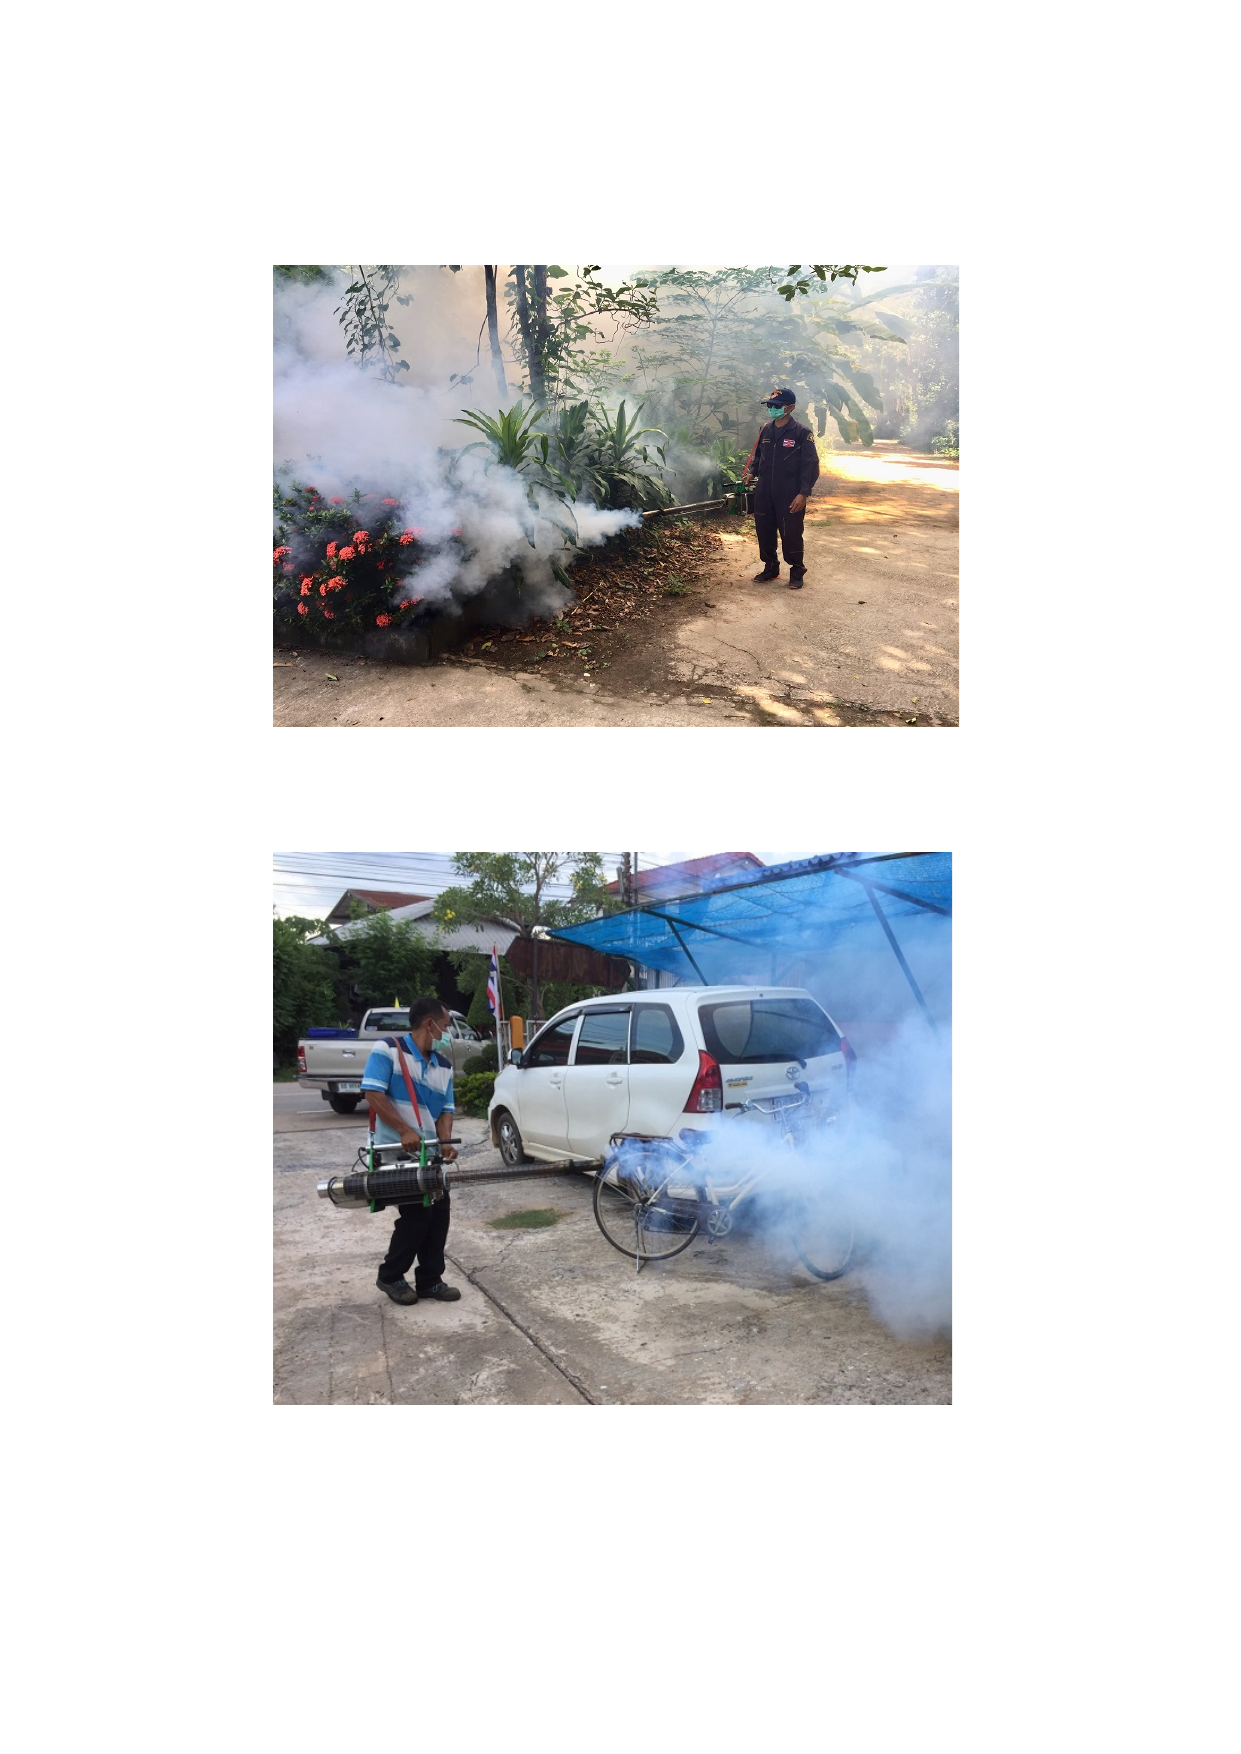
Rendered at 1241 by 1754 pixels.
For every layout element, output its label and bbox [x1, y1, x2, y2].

picture [273, 265, 960, 727]
picture [273, 852, 953, 1405]
